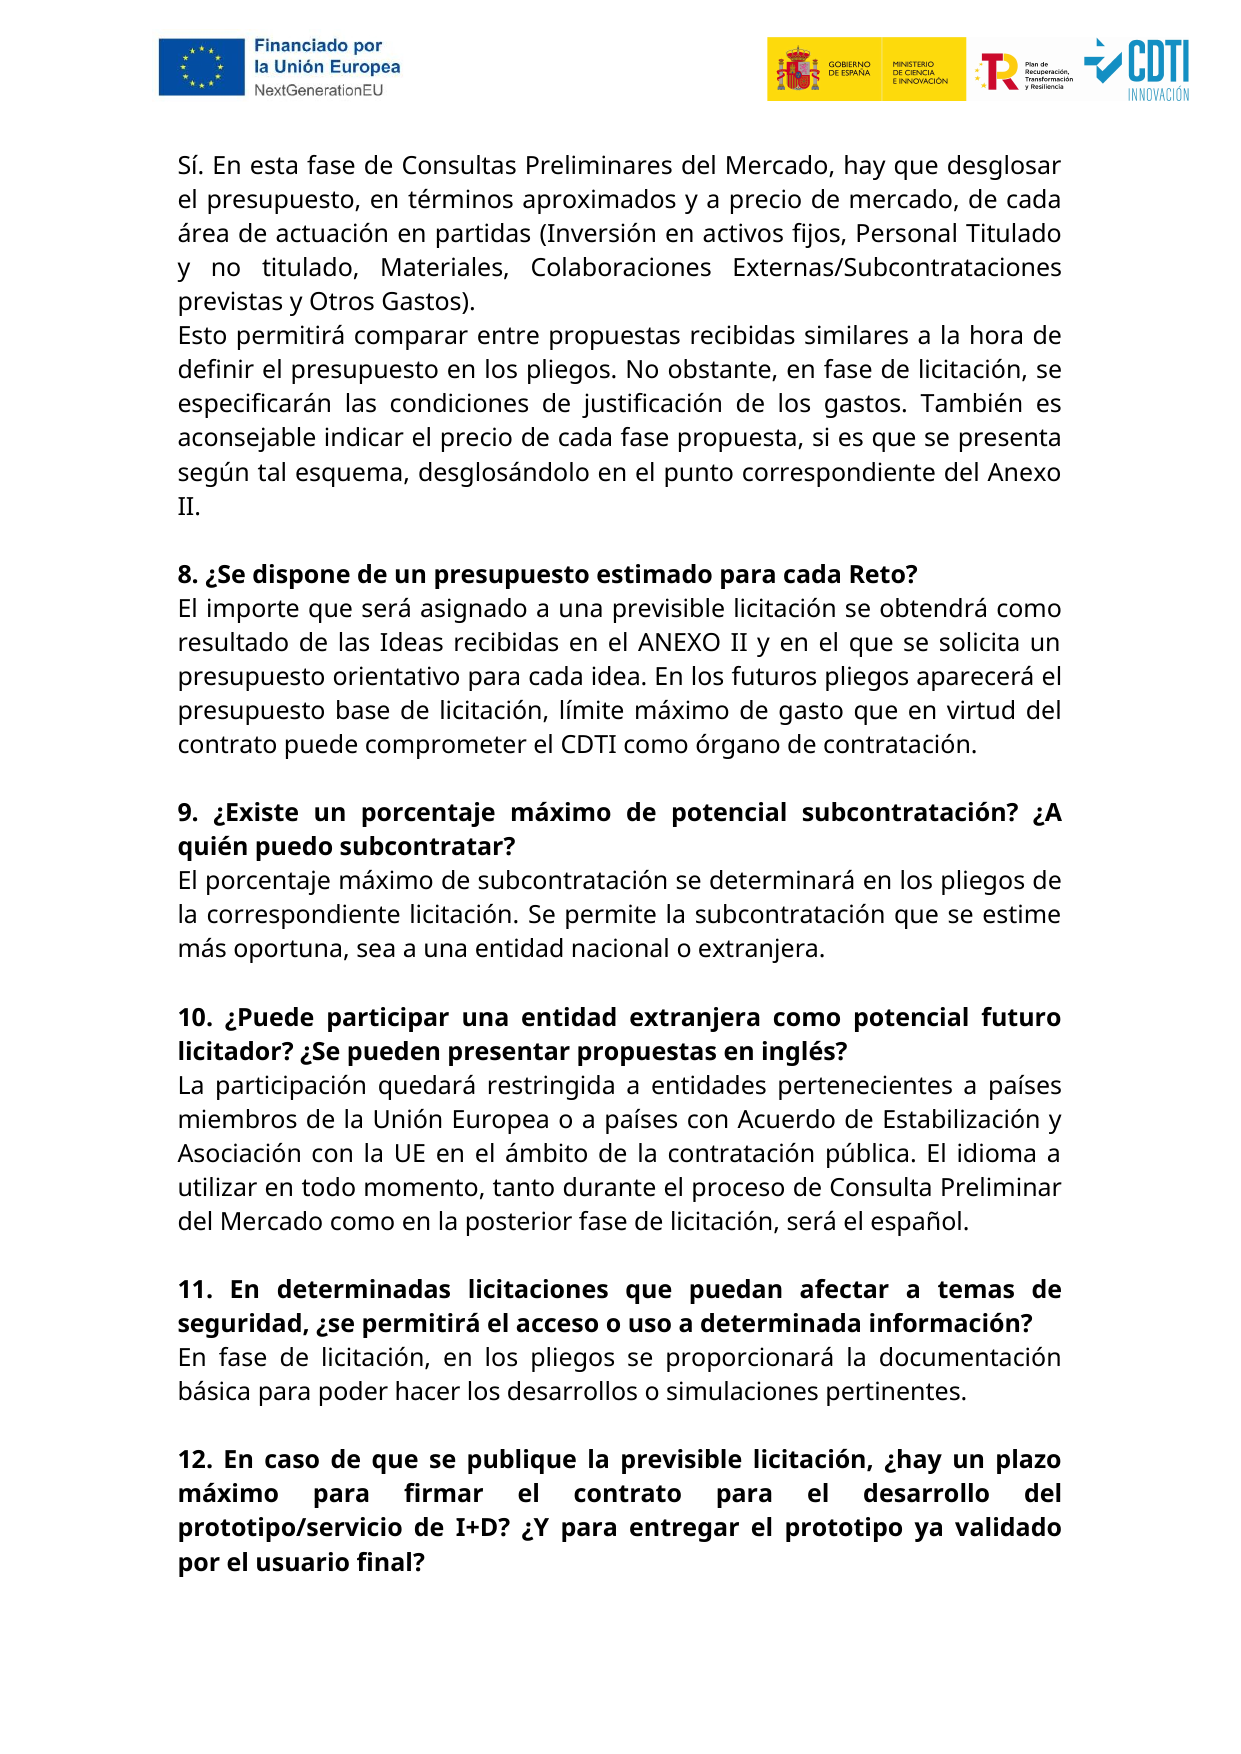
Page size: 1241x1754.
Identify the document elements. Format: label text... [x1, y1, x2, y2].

text Sí. En esta fase de Consultas Preliminares del Mercado, hay que desglosar el presupuesto, en términos aproximados y a precio de mercado, de cada área de actuación en partidas (Inversión en activos fijos, Personal Titulado y no titulado, Materiales, Colaboraciones Externas/Subcontrataciones previstas y Otros Gastos). [177, 148, 1063, 318]
picture [152, 29, 404, 102]
text El porcentaje máximo de subcontratación se determinará en los pliegos de la correspondiente licitación. Se permite la subcontratación que se estime más oportuna, sea a una entidad nacional o extranjera. [177, 863, 1063, 965]
text 11. En determinadas licitaciones que puedan afectar a temas de seguridad, ¿se permitirá el acceso o uso a determinada información? [177, 1272, 1063, 1340]
text 8. ¿Se dispone de un presupuesto estimado para cada Reto? [177, 556, 1063, 590]
text La participación quedará restringida a entidades pertenecientes a países miembros de la Unión Europea o a países con Acuerdo de Estabilización y Asociación con la UE en el ámbito de la contratación pública. El idioma a utilizar en todo momento, tanto durante el proceso de Consulta Preliminar del Mercado como en la posterior fase de licitación, será el español. [177, 1067, 1063, 1238]
text Esto permitirá comparar entre propuestas recibidas similares a la hora de definir el presupuesto en los pliegos. No obstante, en fase de licitación, se especificarán las condiciones de justificación de los gastos. También es aconsejable indicar el precio de cada fase propuesta, si es que se presenta según tal esquema, desglosándolo en el punto correspondiente del Anexo II. [177, 318, 1063, 522]
picture [767, 37, 1189, 101]
text 9. ¿Existe un porcentaje máximo de potencial subcontratación? ¿A quién puedo subcontratar? [177, 795, 1063, 863]
text 12. En caso de que se publique la previsible licitación, ¿hay un plazo máximo para firmar el contrato para el desarrollo del prototipo/servicio de I+D? ¿Y para entregar el prototipo ya validado por el usuario final? [177, 1442, 1063, 1578]
text El importe que será asignado a una previsible licitación se obtendrá como resultado de las Ideas recibidas en el ANEXO II y en el que se solicita un presupuesto orientativo para cada idea. En los futuros pliegos aparecerá el presupuesto base de licitación, límite máximo de gasto que en virtud del contrato puede comprometer el CDTI como órgano de contratación. [177, 590, 1063, 761]
text En fase de licitación, en los pliegos se proporcionará la documentación básica para poder hacer los desarrollos o simulaciones pertinentes. [177, 1340, 1063, 1408]
text 10. ¿Puede participar una entidad extranjera como potencial futuro licitador? ¿Se pueden presentar propuestas en inglés? [177, 999, 1063, 1067]
